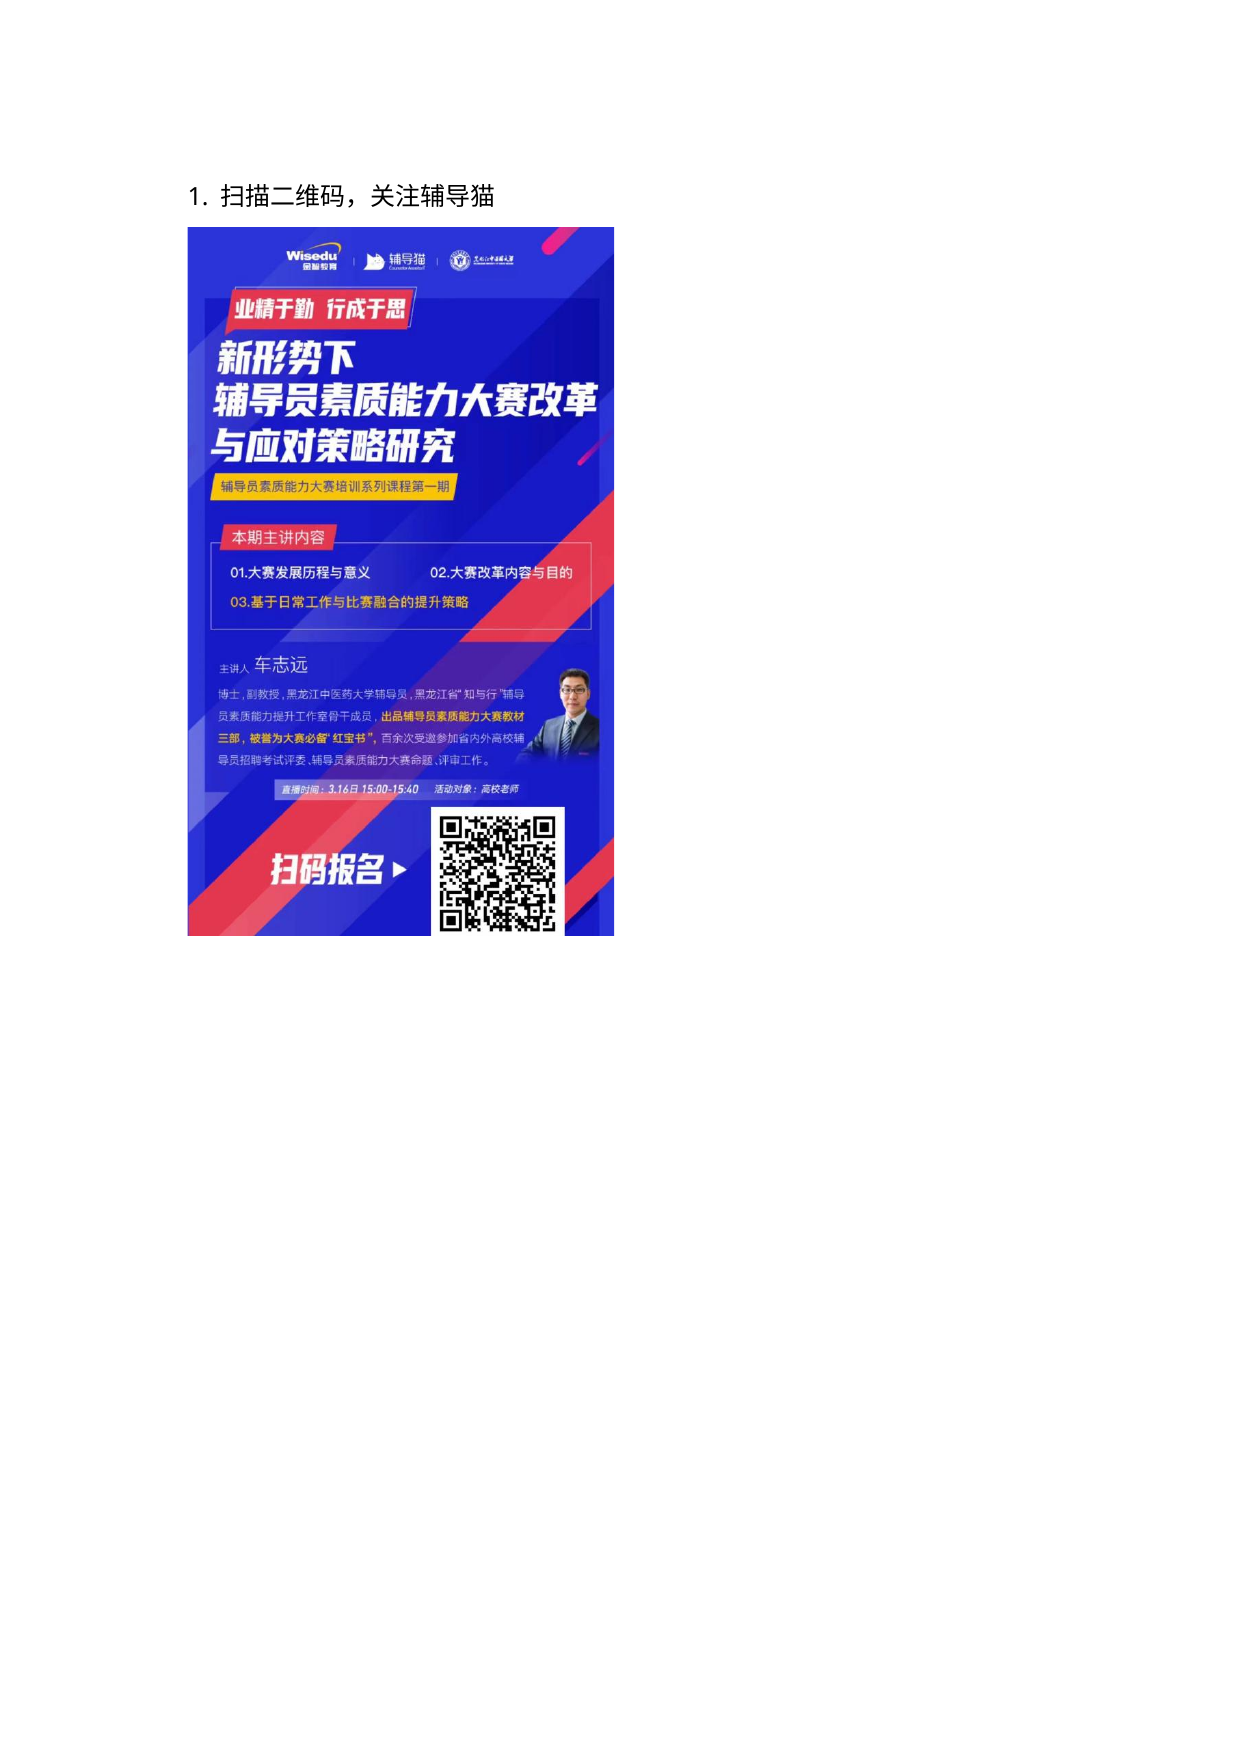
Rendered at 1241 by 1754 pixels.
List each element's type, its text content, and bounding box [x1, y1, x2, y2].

list 扫描二维码，关注辅导猫 [187, 162, 1053, 227]
picture [187, 227, 615, 936]
